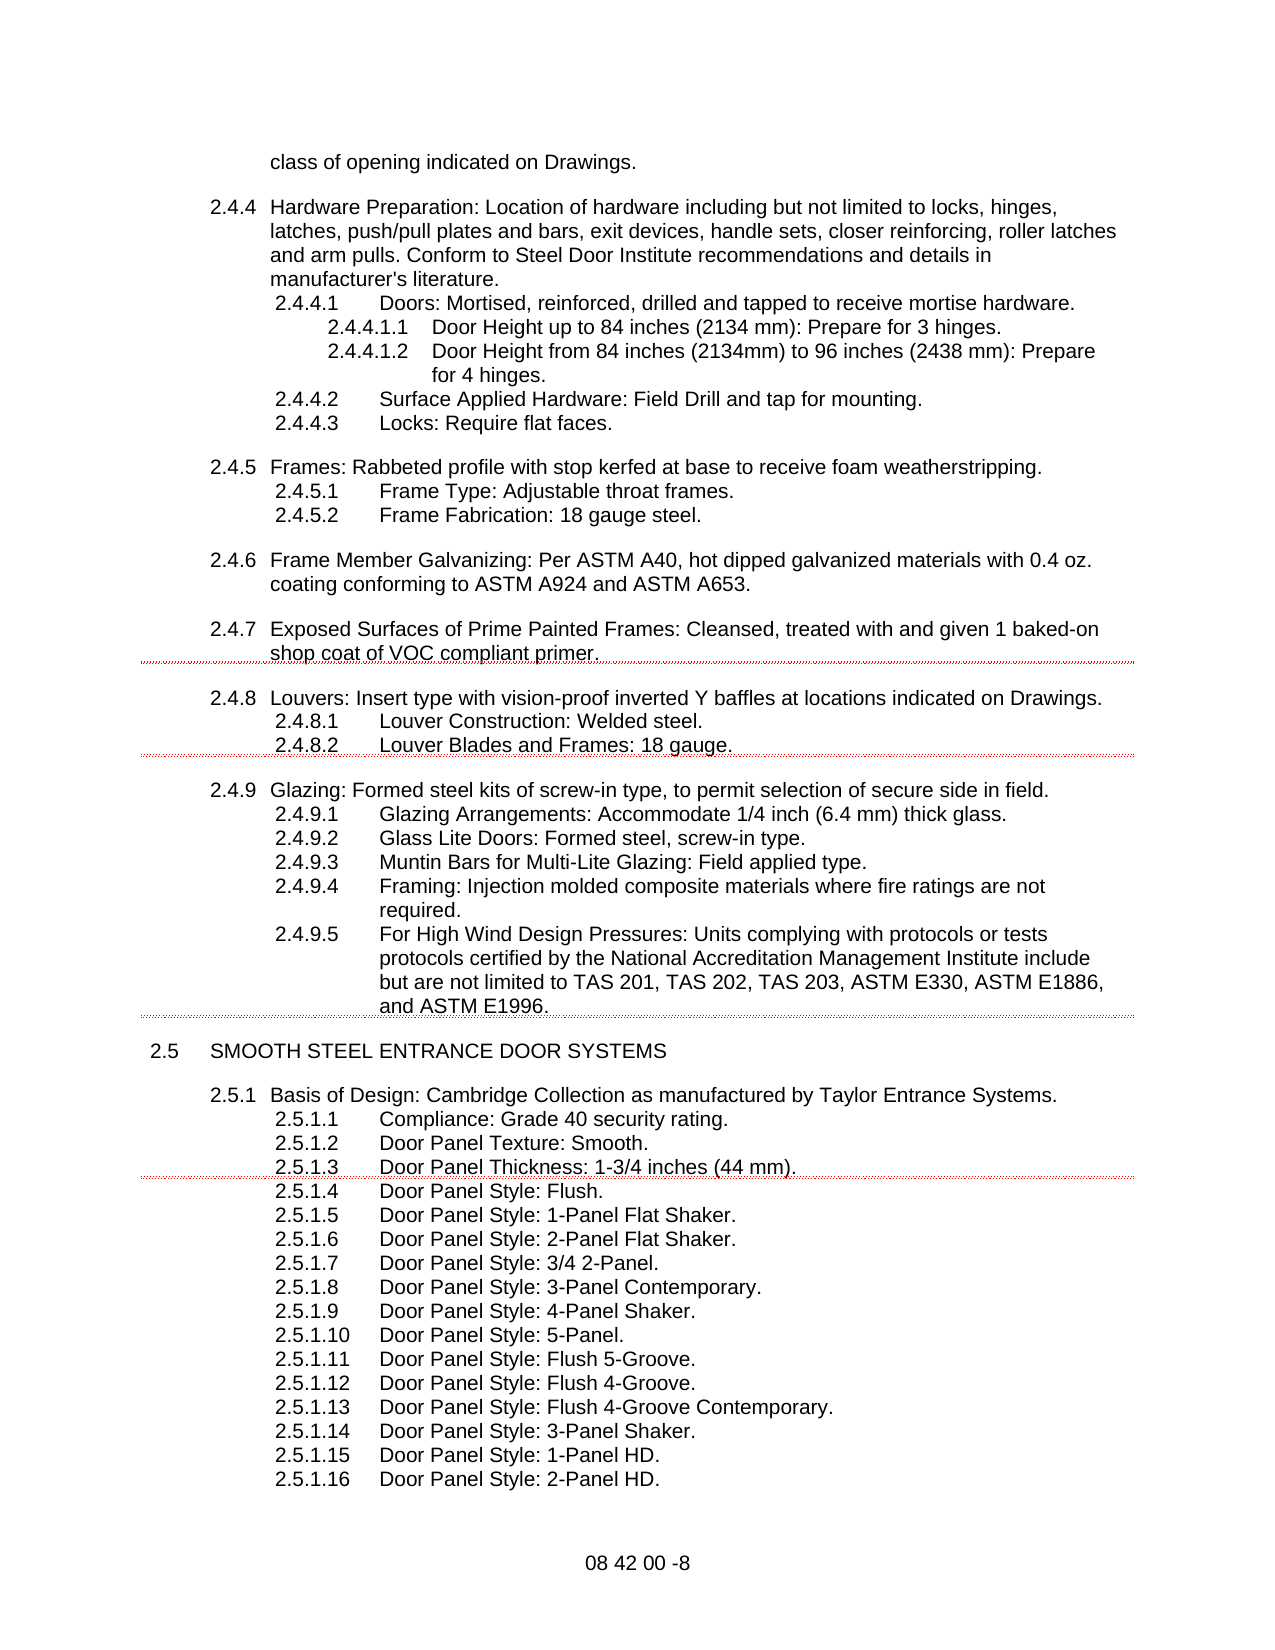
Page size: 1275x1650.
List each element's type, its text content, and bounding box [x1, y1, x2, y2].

list Frames: Rabbeted profile with stop kerfed at base to receive foam weatherstripping. [210, 455, 1125, 479]
list Muntin Bars for Multi-Lite Glazing: Field applied type. [275, 850, 1125, 874]
list Door Height up to 84 inches (2134 mm): Prepare for 3 hinges. [327, 314, 1125, 338]
list Door Panel Style: 1-Panel Flat Shaker. [275, 1203, 1125, 1227]
list Frame Fabrication: 18 gauge steel. [275, 503, 1125, 527]
list Glazing: Formed steel kits of screw-in type, to permit selection of secure side in field. [210, 778, 1125, 802]
list Door Panel Style: Flush 4-Groove. [275, 1371, 1125, 1395]
list Glazing Arrangements: Accommodate 1/4 inch (6.4 mm) thick glass. [275, 802, 1125, 826]
list Door Panel Style: Flush. [275, 1179, 1125, 1203]
list Surface Applied Hardware: Field Drill and tap for mounting. [275, 386, 1125, 410]
list Compliance: Grade 40 security rating. [275, 1107, 1125, 1131]
list Louver Construction: Welded steel. [275, 709, 1125, 733]
list Door Panel Thickness: 1-3/4 inches (44 mm). [275, 1155, 1125, 1179]
list Basis of Design: Cambridge Collection as manufactured by Taylor Entrance Systems. [210, 1083, 1125, 1107]
list Door Height from 84 inches (2134mm) to 96 inches (2438 mm): Prepare for 4 hinges. [327, 338, 1125, 386]
list Framing: Injection molded composite materials where fire ratings are not required. [275, 874, 1125, 922]
list Doors: Mortised, reinforced, drilled and tapped to receive mortise hardware. [275, 291, 1125, 314]
list Door Panel Style: 3-Panel Contemporary. [275, 1275, 1125, 1299]
list Door Panel Style: 2-Panel Flat Shaker. [275, 1227, 1125, 1251]
list For High Wind Design Pressures: Units complying with protocols or tests protocols certified by the National Accreditation Management Institute include but are not limited to TAS 201, TAS 202, TAS 203, ASTM E330, ASTM E1886, and ASTM E1996. [275, 922, 1125, 1018]
list Door Panel Style: Flush 5-Groove. [275, 1347, 1125, 1371]
list Door Panel Style: 1-Panel HD. [275, 1443, 1125, 1467]
list Locks: Require flat faces. [275, 410, 1125, 434]
list Glass Lite Doors: Formed steel, screw-in type. [275, 826, 1125, 850]
list Door Panel Style: 3-Panel Shaker. [275, 1419, 1125, 1443]
list Door Panel Style: 4-Panel Shaker. [275, 1299, 1125, 1323]
list Frame Type: Adjustable throat frames. [275, 479, 1125, 503]
list Louvers: Insert type with vision-proof inverted Y baffles at locations indicated on Drawings. [210, 685, 1125, 709]
list Frame Member Galvanizing: Per ASTM A40, hot dipped galvanized materials with 0.4 oz. coating conforming to ASTM A924 and ASTM A653. [210, 548, 1125, 596]
list SMOOTH STEEL ENTRANCE DOOR SYSTEMS [150, 1038, 1125, 1062]
list Door Panel Texture: Smooth. [275, 1131, 1125, 1155]
list Door Panel Style: Flush 4-Groove Contemporary. [275, 1395, 1125, 1419]
list Door Panel Style: 3/4 2-Panel. [275, 1251, 1125, 1275]
list Door Panel Style: 5-Panel. [275, 1323, 1125, 1347]
list Hardware Preparation: Location of hardware including but not limited to locks, hinges, latches, push/pull plates and bars, exit devices, handle sets, closer reinforcing, roller latches and arm pulls. Conform to Steel Door Institute recommendations and details in manufacturer's literature. [210, 195, 1125, 291]
list Exposed Surfaces of Prime Painted Frames: Cleansed, treated with and given 1 baked-on shop coat of VOC compliant primer. [210, 617, 1125, 664]
list Louver Blades and Frames: 18 gauge. [275, 733, 1125, 757]
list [210, 150, 1125, 174]
list Door Panel Style: 2-Panel HD. [275, 1467, 1125, 1491]
